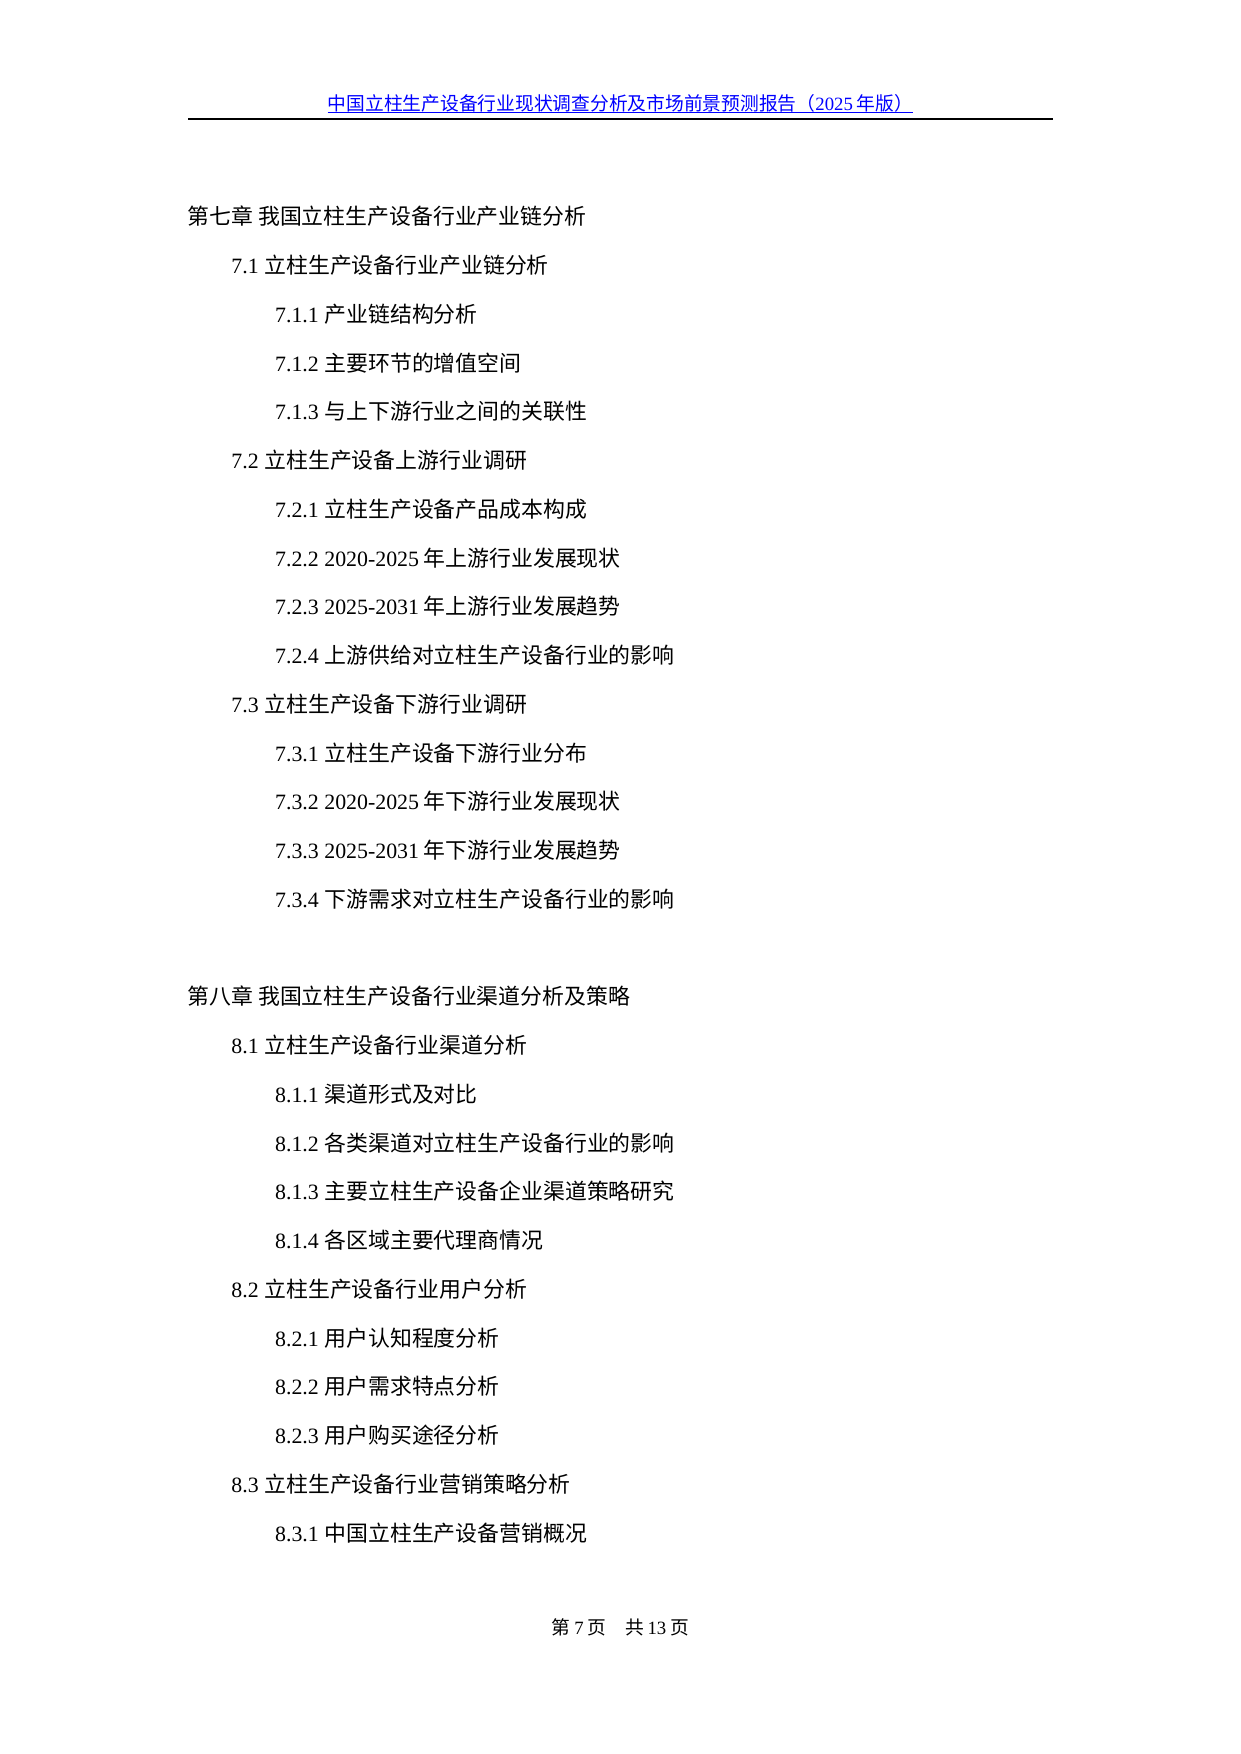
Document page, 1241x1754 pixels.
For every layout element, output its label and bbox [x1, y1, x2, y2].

text [187, 150, 1053, 1548]
